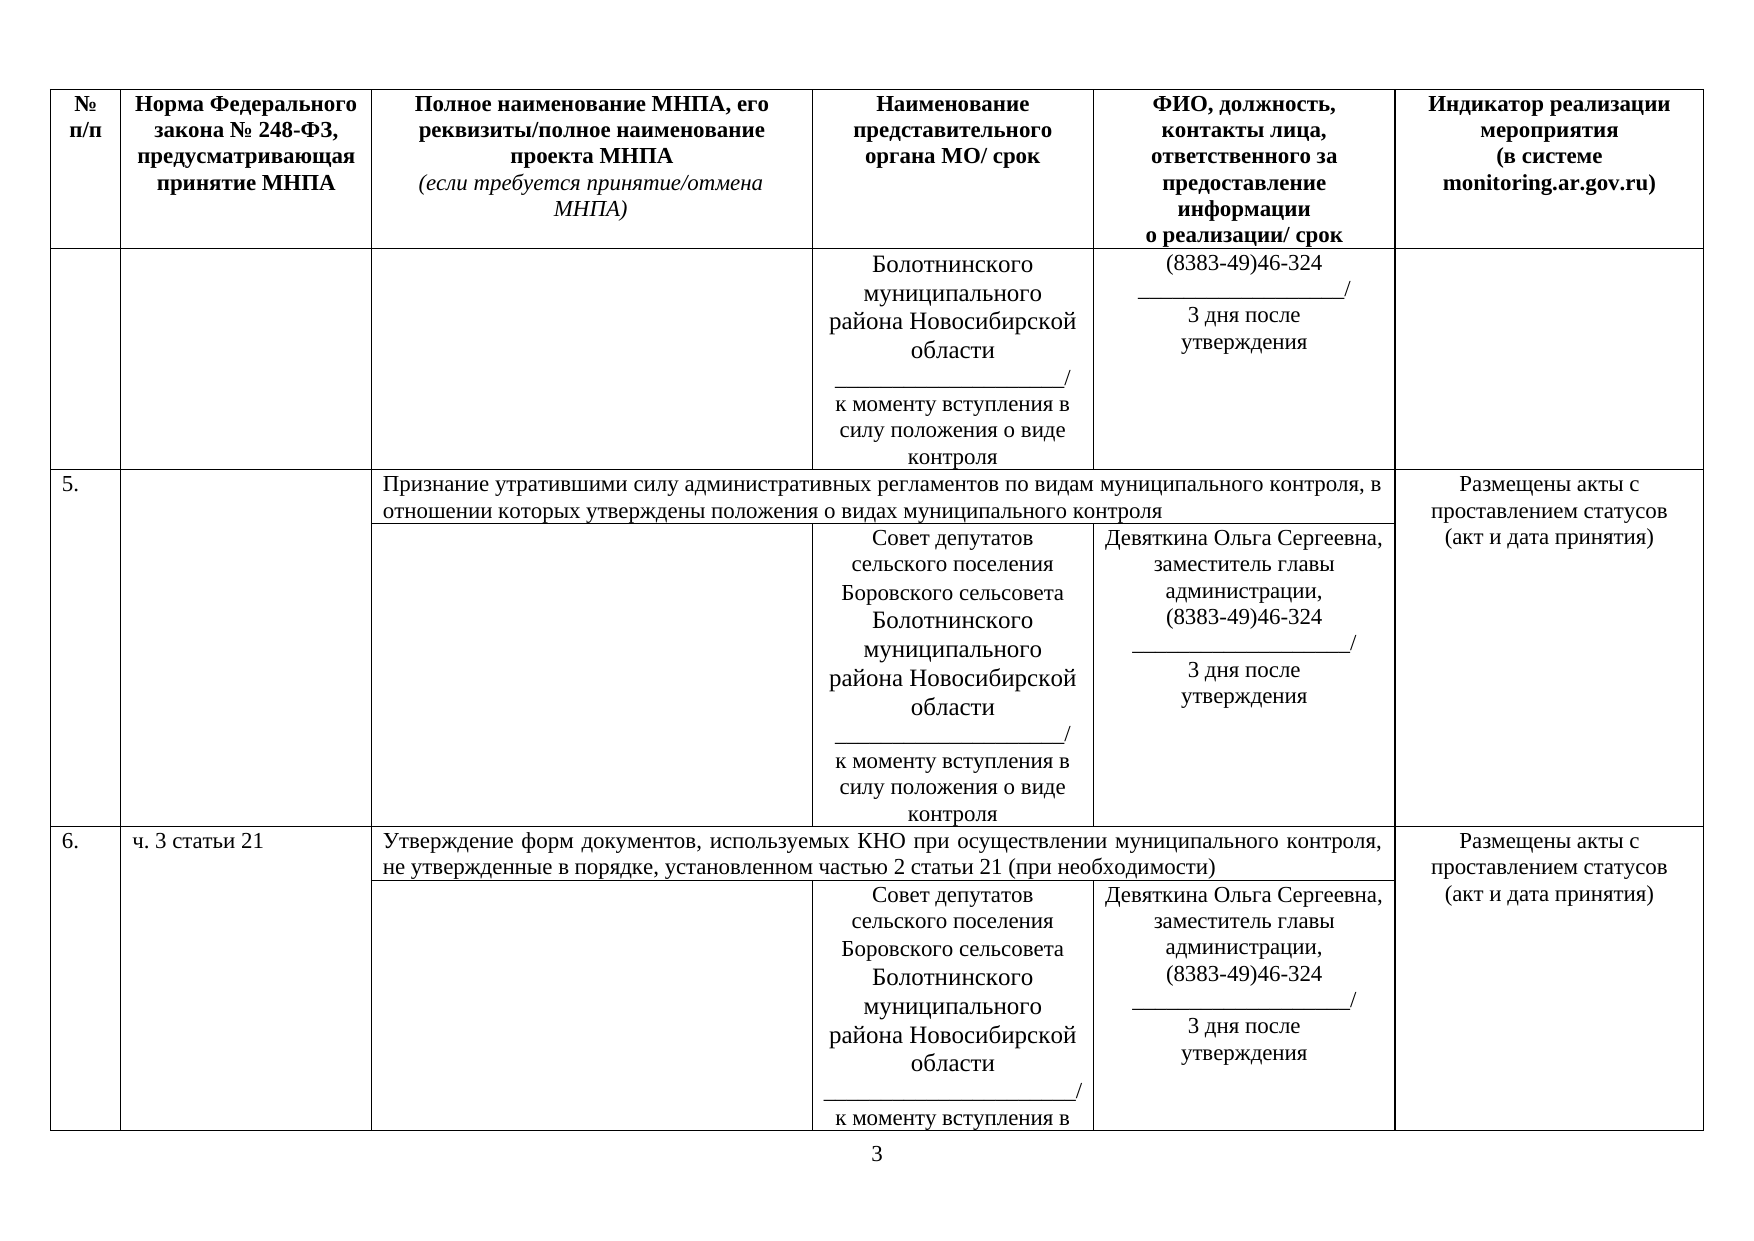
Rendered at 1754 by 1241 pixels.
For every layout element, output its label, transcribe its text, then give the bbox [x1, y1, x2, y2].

table_header Наименование представительного органа МО/ срок [813, 90, 1093, 248]
table_cell 6. [51, 827, 120, 1130]
table_header Полное наименование МНПА, его реквизиты/полное наименование проекта МНПА (если требуется принятие/отмена МНПА) [372, 90, 812, 248]
table_cell [372, 881, 812, 1130]
table_header ФИО, должность, контакты лица, ответственного за предоставление информации о реализации/ срок [1094, 90, 1394, 248]
table_cell Девяткина Ольга Сергеевна, заместитель главы администрации, (8383-49)46-324 ___________________/ 3 дня после утверждения [1094, 881, 1394, 1130]
table_header Норма Федерального закона № 248-ФЗ, предусматривающая принятие МНПА [121, 90, 371, 248]
table_cell ч. 3 статьи 21 [121, 827, 371, 1130]
table_cell Девяткина Ольга Сергеевна, заместитель главы администрации, (8383-49)46-324 ___________________/ 3 дня после утверждения [1094, 524, 1394, 826]
table_cell Девяткина Ольга Сергеевна, заместитель главы администрации, (8383-49)46-324 __________________/ 3 дня после утверждения [1094, 249, 1394, 469]
table_header Индикатор реализации мероприятия (в системе monitoring.ar.gov.ru) [1396, 90, 1703, 248]
table_cell Размещены акты с проставлением статусов (акт и дата принятия) [1396, 470, 1703, 826]
table_cell [372, 524, 812, 826]
table_header № п/п [51, 90, 120, 248]
table_cell 5. [51, 470, 120, 826]
table_cell Размещены акты с проставлением статусов (акт и дата принятия) [1396, 827, 1703, 1130]
table_cell [372, 249, 812, 469]
table_cell Утверждение форм документов, используемых КНО при осуществлении муниципального контроля, не утвержденные в порядке, установленном частью 2 статьи 21 (при необходимости) [372, 827, 1394, 880]
table_cell [121, 470, 371, 826]
table_cell Признание утратившими силу административных регламентов по видам муниципального контроля, в отношении которых утверждены положения о видах муниципального контроля [372, 470, 1394, 523]
